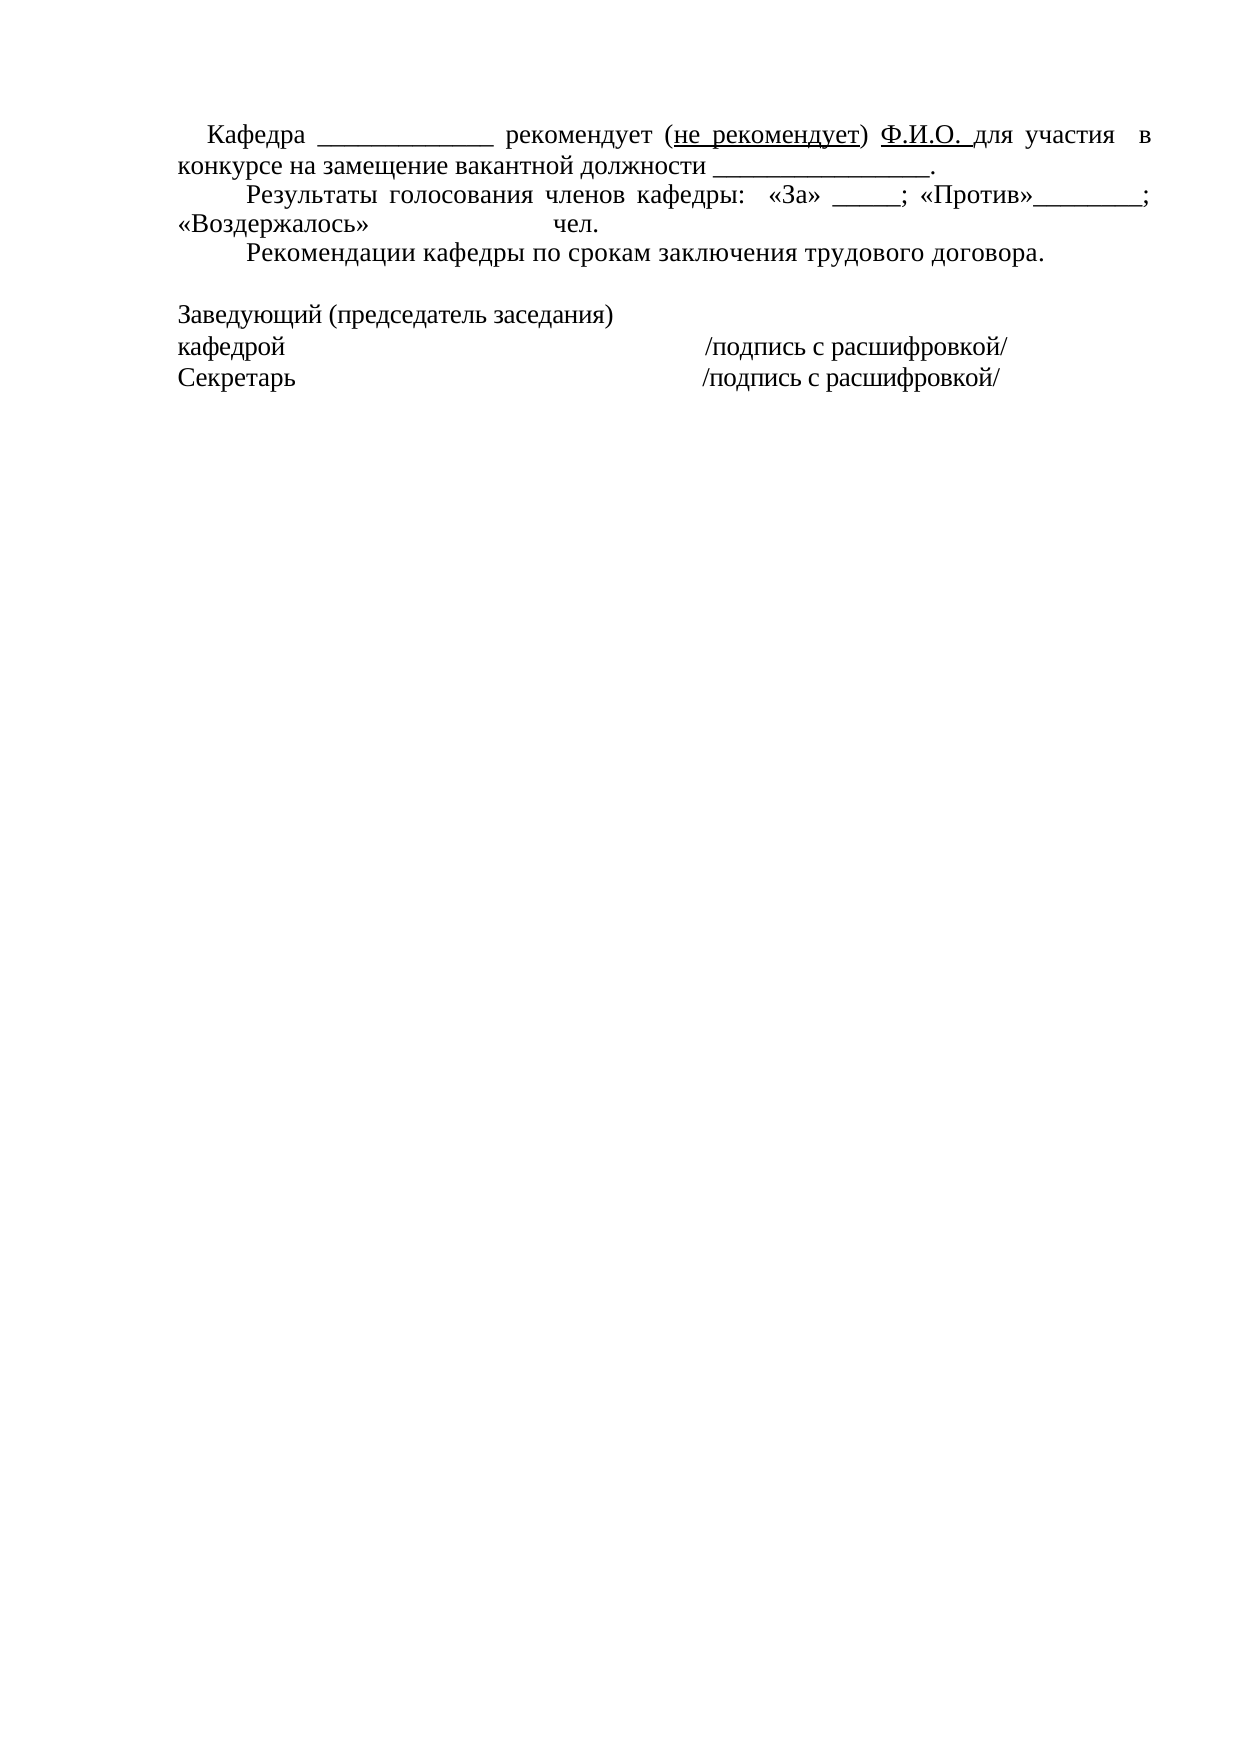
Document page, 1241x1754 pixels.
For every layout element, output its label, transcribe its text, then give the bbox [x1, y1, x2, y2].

text кафедрой /подпись с расшифровкой/ [177, 329, 1152, 361]
text Рекомендации кафедры по срокам заключения трудового договора. [177, 238, 1152, 267]
text Секретарь /подпись с расшифровкой/ [177, 361, 1152, 392]
text Кафедра _____________ рекомендует (не рекомендует) Ф.И.О. для участия в конкурсе на замещение вакантной должности ________________. [177, 118, 1152, 180]
text Результаты голосования членов кафедры: «За» _____; «Против»________; «Воздержалось» чел. [177, 180, 1152, 238]
text Заведующий (председатель заседания) [177, 298, 1152, 329]
